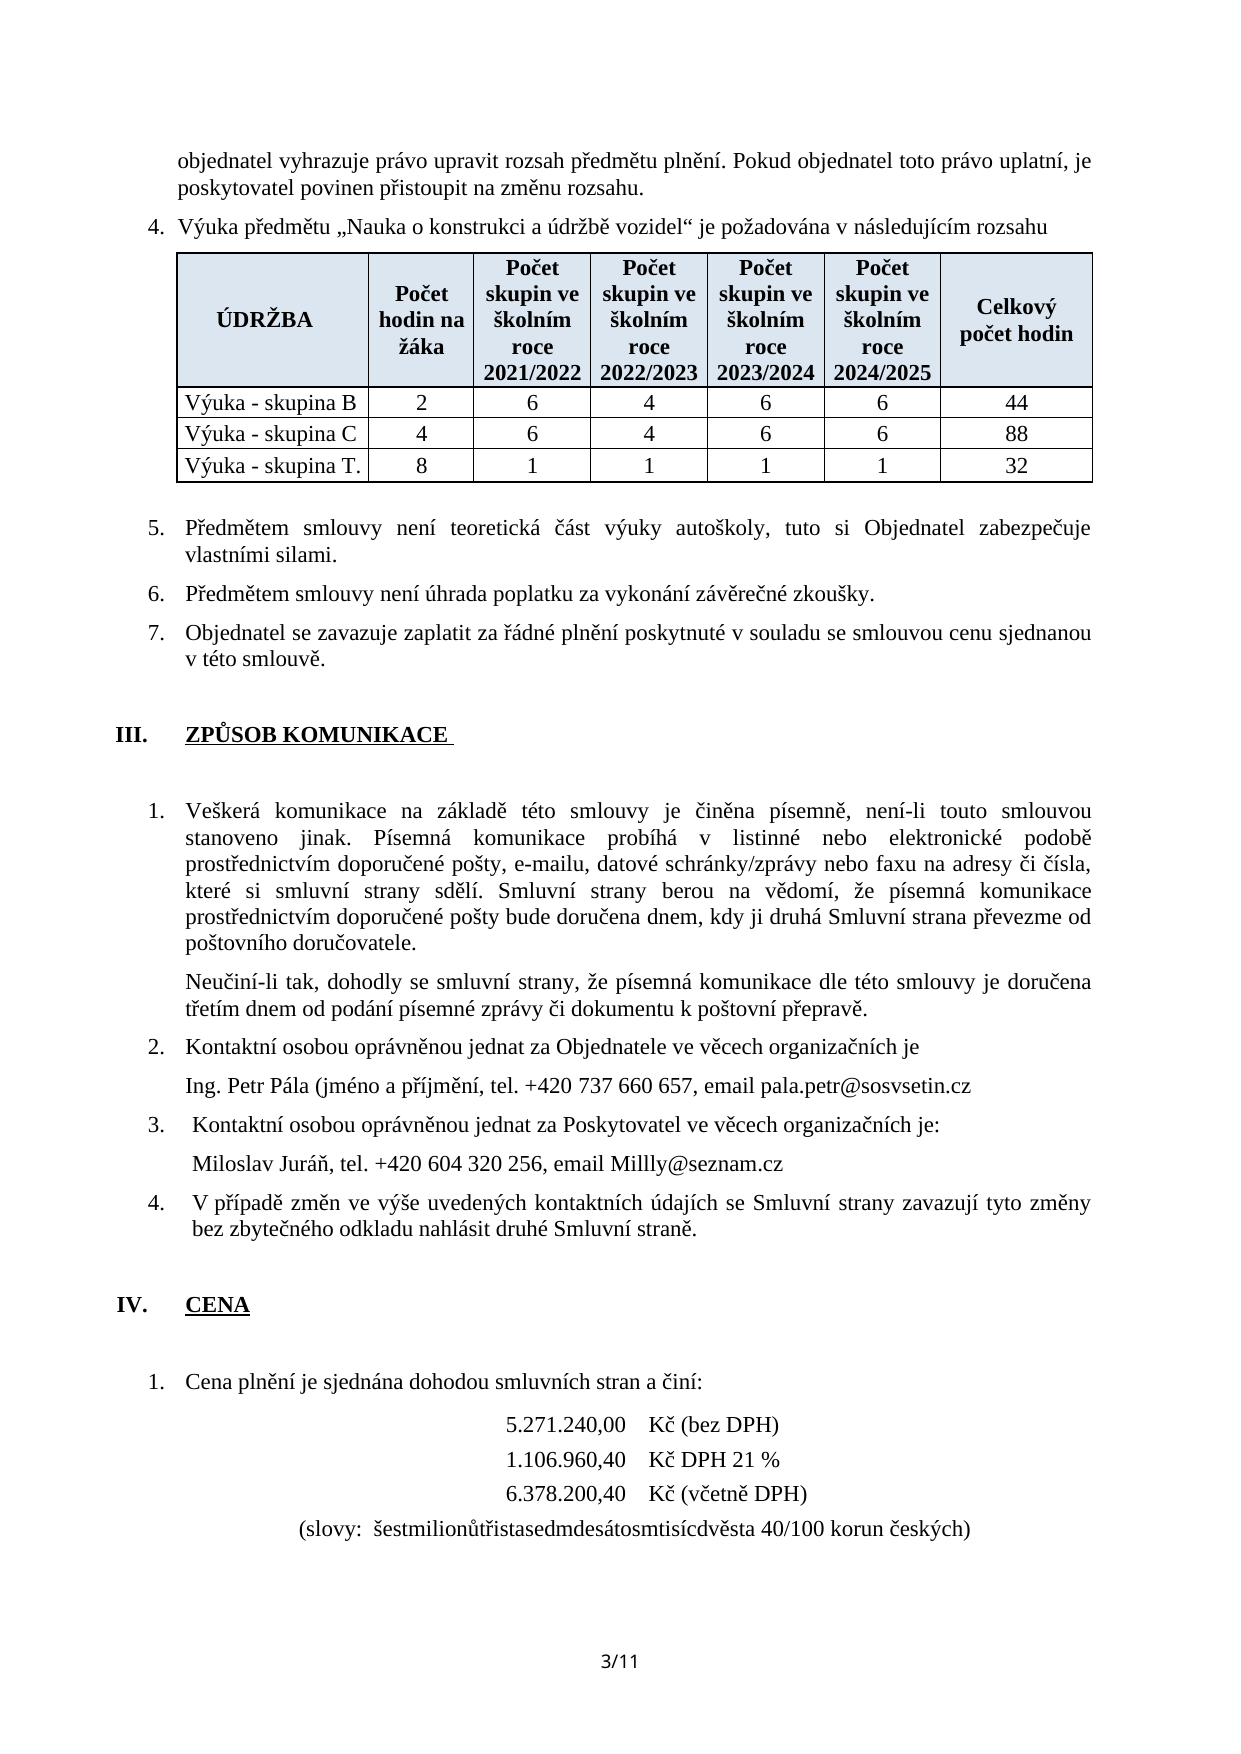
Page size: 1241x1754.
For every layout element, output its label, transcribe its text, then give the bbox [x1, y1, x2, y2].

table_cell 8 [369, 449, 473, 481]
table_header Kč (bez DPH) [637, 1407, 1093, 1441]
table_cell 1.106.960,40 [177, 1441, 637, 1476]
table_cell 1 [708, 449, 824, 481]
list 4. V případě změn ve výše uvedených kontaktních údajích se Smluvní strany zavazují tyto změny bez zbytečného odkladu nahlásit druhé Smluvní straně. [148, 1189, 1093, 1242]
table_cell 44 [941, 388, 1092, 417]
text CENA [148, 1292, 1093, 1318]
table_cell 6 [708, 388, 824, 417]
text ZPŮSOB KOMUNIKACE [148, 721, 1093, 748]
table_cell Výuka - skupina T. [178, 449, 368, 481]
table_header ÚDRŽBA [178, 254, 368, 386]
table_cell Výuka - skupina B [178, 388, 368, 417]
list Výuka předmětu „Nauka o konstrukci a údržbě vozidel“ je požadována v následujícím rozsahu [148, 213, 1093, 239]
table_cell 1 [474, 449, 590, 481]
list Předmětem smlouvy není teoretická část výuky autoškoly, tuto si Objednatel zabezpečuje vlastními silami. [148, 514, 1093, 567]
table_header Počet skupin ve školním roce 2023/2024 [708, 254, 824, 386]
list 3. Kontaktní osobou oprávněnou jednat za Poskytovatel ve věcech organizačních je: [148, 1111, 1093, 1137]
table_header 5.271.240,00 [177, 1407, 637, 1441]
table_header Počet hodin na žáka [369, 254, 473, 386]
table_cell Výuka - skupina C [178, 418, 368, 448]
table_cell 6 [825, 418, 940, 448]
list Neučiní-li tak, dohodly se smluvní strany, že písemná komunikace dle této smlouvy je doručena třetím dnem od podání písemné zprávy či dokumentu k poštovní přepravě. [185, 968, 1093, 1021]
table_cell 6.378.200,40 [177, 1476, 637, 1511]
table_cell 2 [369, 388, 473, 417]
list Veškerá komunikace na základě této smlouvy je činěna písemně, není-li touto smlouvou stanoveno jinak. Písemná komunikace probíhá v listinné nebo elektronické podobě prostřednictvím doporučené pošty, e-mailu, datové schránky/zprávy nebo faxu na adresy či čísla, které si smluvní strany sdělí. Smluvní strany berou na vědomí, že písemná komunikace prostřednictvím doporučené pošty bude doručena dnem, kdy ji druhá Smluvní strana převezme od poštovního doručovatele. [148, 798, 1093, 956]
table_cell Kč DPH 21 % [637, 1441, 1093, 1476]
table_cell 4 [591, 388, 707, 417]
table_cell 6 [825, 388, 940, 417]
list Cena plnění je sjednána dohodou smluvních stran a činí: [148, 1368, 1093, 1394]
list Miloslav Juráň, tel. +420 604 320 256, email Millly@seznam.cz [192, 1150, 1093, 1176]
table_cell 4 [591, 418, 707, 448]
table_cell 6 [474, 418, 590, 448]
table_header Počet skupin ve školním roce 2022/2023 [591, 254, 707, 386]
table_cell 6 [474, 388, 590, 417]
table_header Celkový počet hodin [941, 254, 1092, 386]
list Objednatel se zavazuje zaplatit za řádné plnění poskytnuté v souladu se smlouvou cenu sjednanou v této smlouvě. [148, 618, 1093, 671]
table_header Počet skupin ve školním roce 2024/2025 [825, 254, 940, 386]
table_cell 1 [825, 449, 940, 481]
list Kontaktní osobou oprávněnou jednat za Objednatele ve věcech organizačních je [148, 1033, 1093, 1060]
table_cell Kč (včetně DPH) [637, 1476, 1093, 1511]
list Ing. Petr Pála (jméno a příjmění, tel. +420 737 660 657, email pala.petr@sosvsetin.cz [185, 1072, 1093, 1099]
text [177, 148, 1093, 200]
table_cell 4 [369, 418, 473, 448]
table_cell (slovy: šestmilionůtřistasedmdesátosmtisícdvěsta 40/100 korun českých) [177, 1511, 1093, 1546]
table_cell 32 [941, 449, 1092, 481]
list Předmětem smlouvy není úhrada poplatku za vykonání závěrečné zkoušky. [148, 580, 1093, 606]
table_cell 6 [708, 418, 824, 448]
table_header Počet skupin ve školním roce 2021/2022 [474, 254, 590, 386]
table_cell 88 [941, 418, 1092, 448]
table_cell 1 [591, 449, 707, 481]
